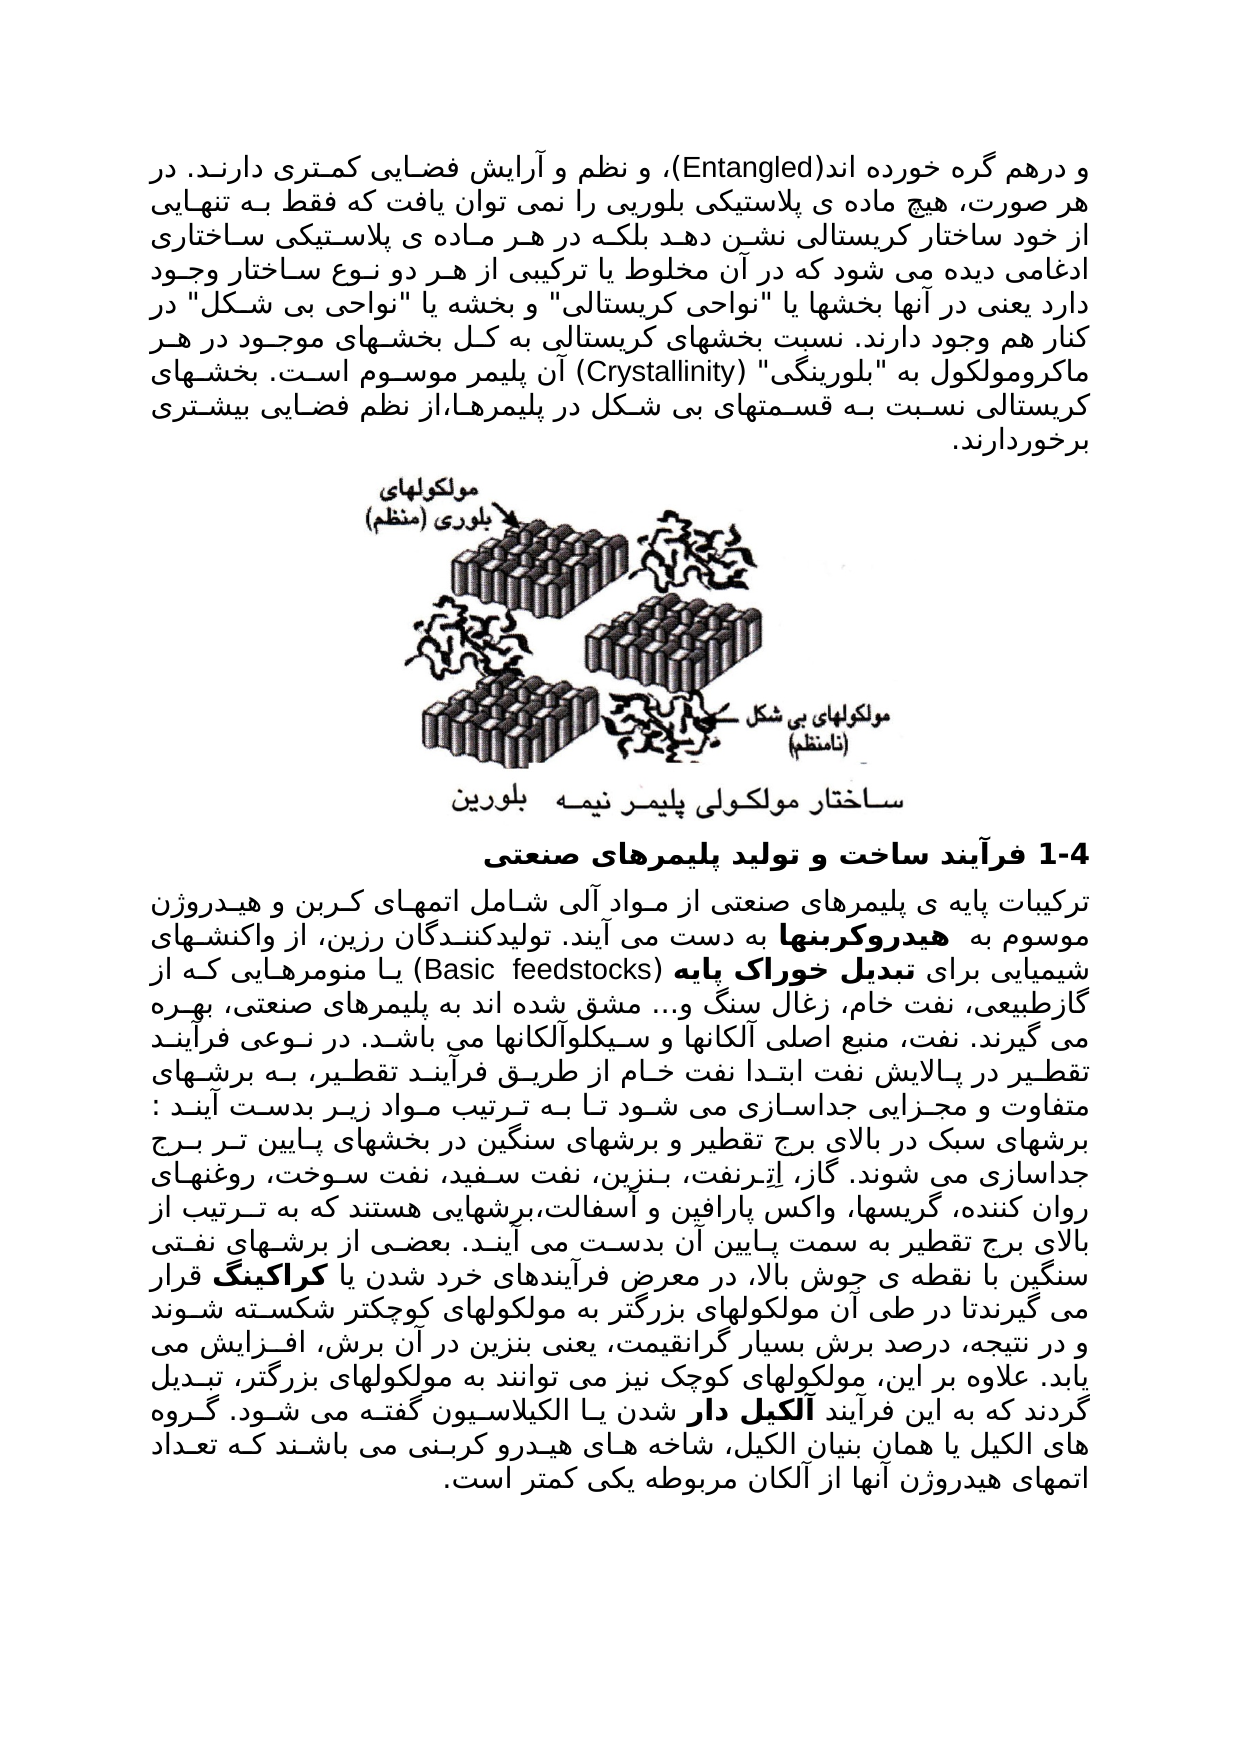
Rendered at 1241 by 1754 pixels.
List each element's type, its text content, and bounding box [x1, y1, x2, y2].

picture [320, 468, 920, 826]
text 1-4 فرآیند ساخت و تولید پلیمرهای صنعتی [150, 837, 1090, 871]
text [150, 150, 1090, 456]
text ترکیبات پایه ی پلیمرهای صنعتی از مواد آلی شامل اتمهای کربن و هیدروژن موسوم به هیدروکربنها به دست می آیند. تولیدکنندگان رزین، از واکنشهای شیمیایی برای تبدیل خوراک پایه (Basic feedstocks) یا منومرهایی که از گازطبیعی، نفت خام، زغال سنگ و... مشق شده اند به پلیمرهای صنعتی، بهره می گیرند. نفت، منبع اصلی آلکانها و سیکلوآلکانها می باشد. در نوعی فرآیند تقطیر در پالایش نفت ابتدا نفت خام از طریق فرآیند تقطیر، به برشهای متفاوت و مجزایی جداسازی می شود تا به ترتیب مواد زیر بدست آیند : برشهای سبک در بالای برج تقطیر و برشهای سنگین در بخشهای پایین تر برج جداسازی می شوند. گاز، اِتِرنفت، بنزین، نفت سفید، نفت سوخت، روغنهای روان کننده، گریسها، واکس پارافین و آسفالت،برشهایی هستند که به ترتیب از بالای برج تقطیر به سمت پایین آن بدست می آیند. بعضی از برشهای نفتی سنگین با نقطه ی جوش بالا، در معرض فرآیندهای خرد شدن یا کراکینگ قرار می گیرندتا در طی آن مولکولهای بزرگتر به مولکولهای کوچکتر شکسته شوند و در نتیجه، درصد برش بسیار گرانقیمت، یعنی بنزین در آن برش، افزایش می یابد. علاوه بر این، مولکولهای کوچک نیز می توانند به مولکولهای بزرگتر، تبدیل گردند که به این فرآیند آلکیل دار شدن یا الکیلاسیون گفته می شود. گروه های الکیل یا همان بنیان الکیل، شاخه های هیدرو کربنی می باشند که تعداد اتمهای هیدروژن آنها از آلکان مربوطه یکی کمتر است. [150, 884, 1090, 1496]
